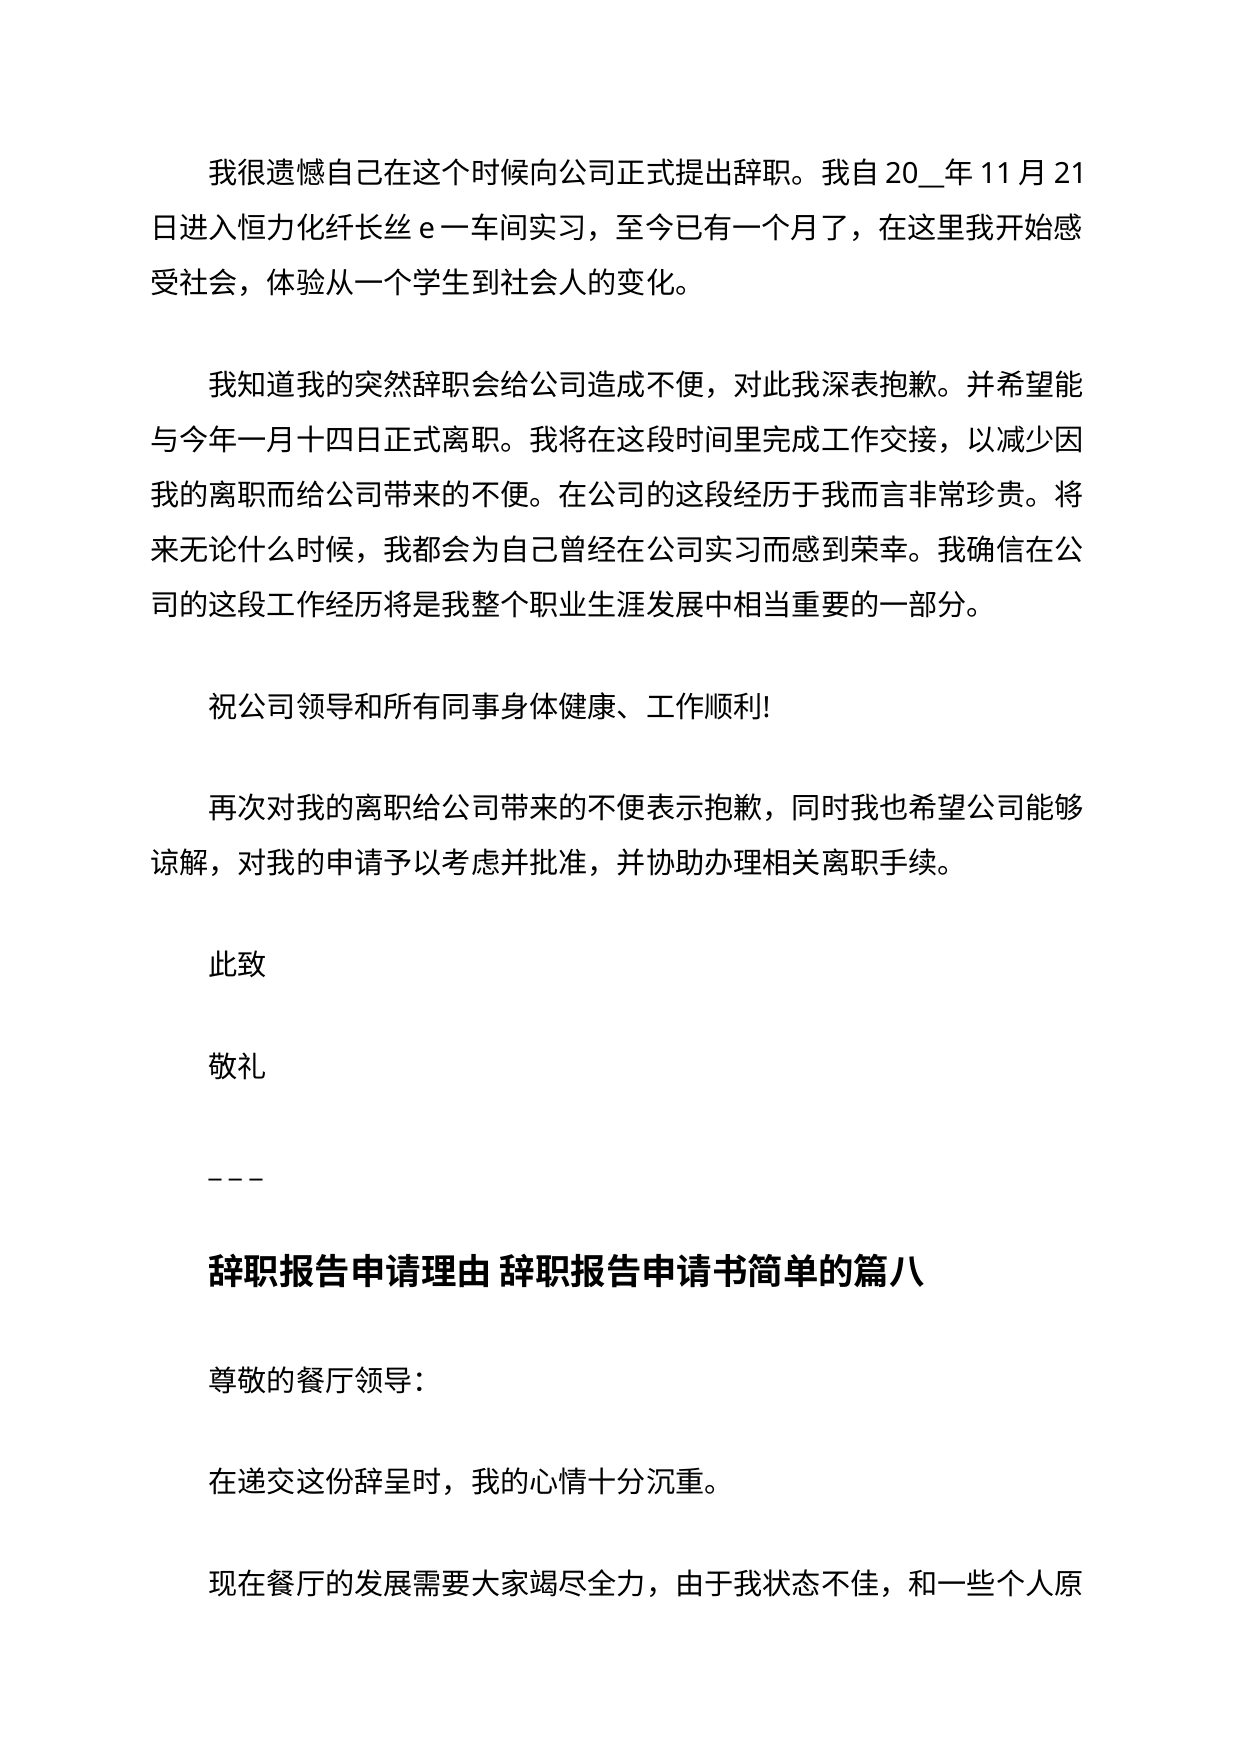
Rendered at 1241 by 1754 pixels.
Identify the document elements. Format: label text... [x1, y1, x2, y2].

text 辞职报告申请理由 辞职报告申请书简单的篇八 [150, 1244, 1090, 1295]
text 祝公司领导和所有同事身体健康、工作顺利! [150, 683, 1090, 726]
text 尊敬的餐厅领导： [150, 1357, 1090, 1399]
text 此致 [150, 942, 1090, 984]
text 我很遗憾自己在这个时候向公司正式提出辞职。我自20__年11月21日进入恒力化纤长丝e一车间实习，至今已有一个月了，在这里我开始感受社会，体验从一个学生到社会人的变化。 [150, 150, 1090, 302]
text 在递交这份辞呈时，我的心情十分沉重。 [150, 1459, 1090, 1501]
text 我知道我的突然辞职会给公司造成不便，对此我深表抱歉。并希望能与今年一月十四日正式离职。我将在这段时间里完成工作交接，以减少因我的离职而给公司带来的不便。在公司的这段经历于我而言非常珍贵。将来无论什么时候，我都会为自己曾经在公司实习而感到荣幸。我确信在公司的这段工作经历将是我整个职业生涯发展中相当重要的一部分。 [150, 362, 1090, 624]
text 敬礼 [150, 1043, 1090, 1086]
text _ _ _ [150, 1145, 1090, 1185]
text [150, 1561, 1090, 1603]
text 再次对我的离职给公司带来的不便表示抱歉，同时我也希望公司能够谅解，对我的申请予以考虑并批准，并协助办理相关离职手续。 [150, 785, 1090, 882]
